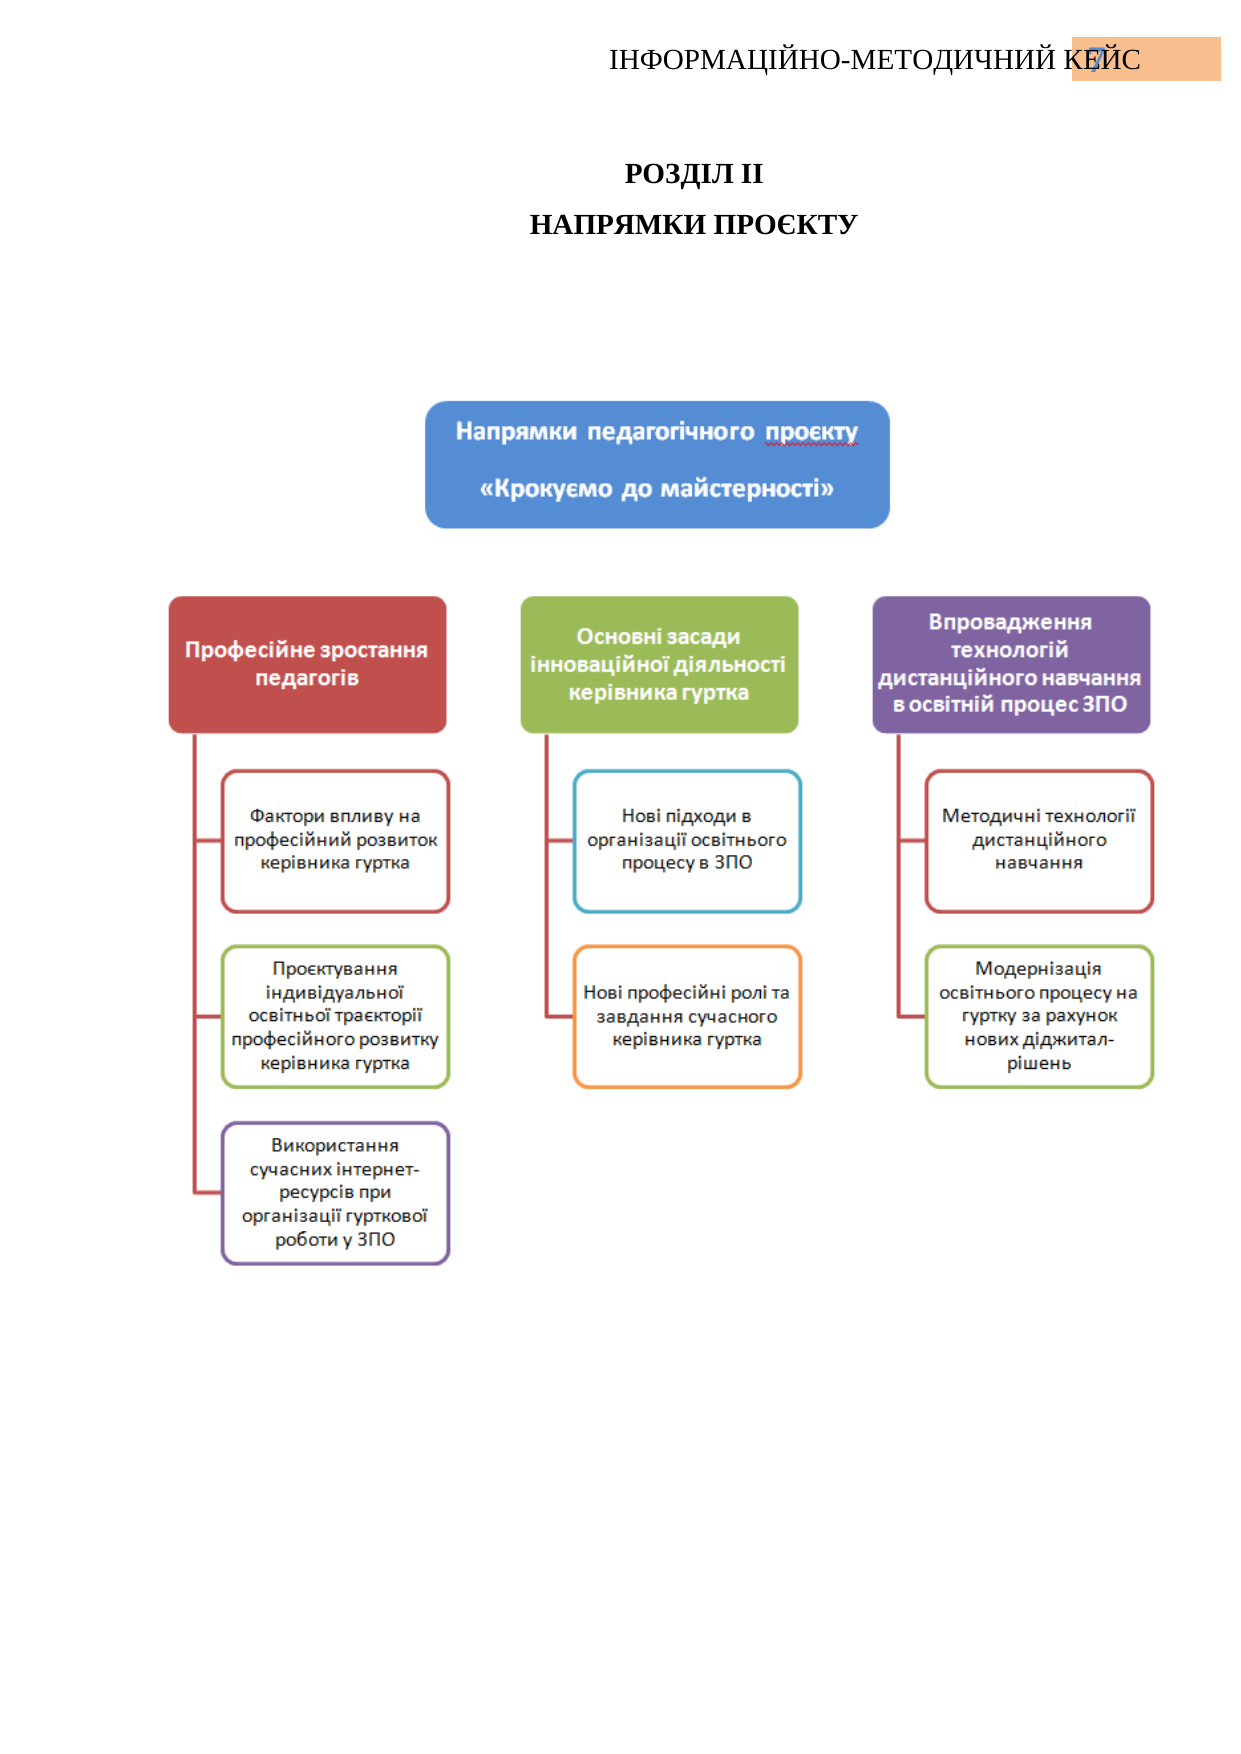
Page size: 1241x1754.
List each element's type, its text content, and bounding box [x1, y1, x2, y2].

text НАПРЯМКИ ПРОЄКТУ [162, 207, 1152, 240]
picture [145, 349, 1185, 1309]
text РОЗДІЛ ІІ [162, 156, 1152, 190]
